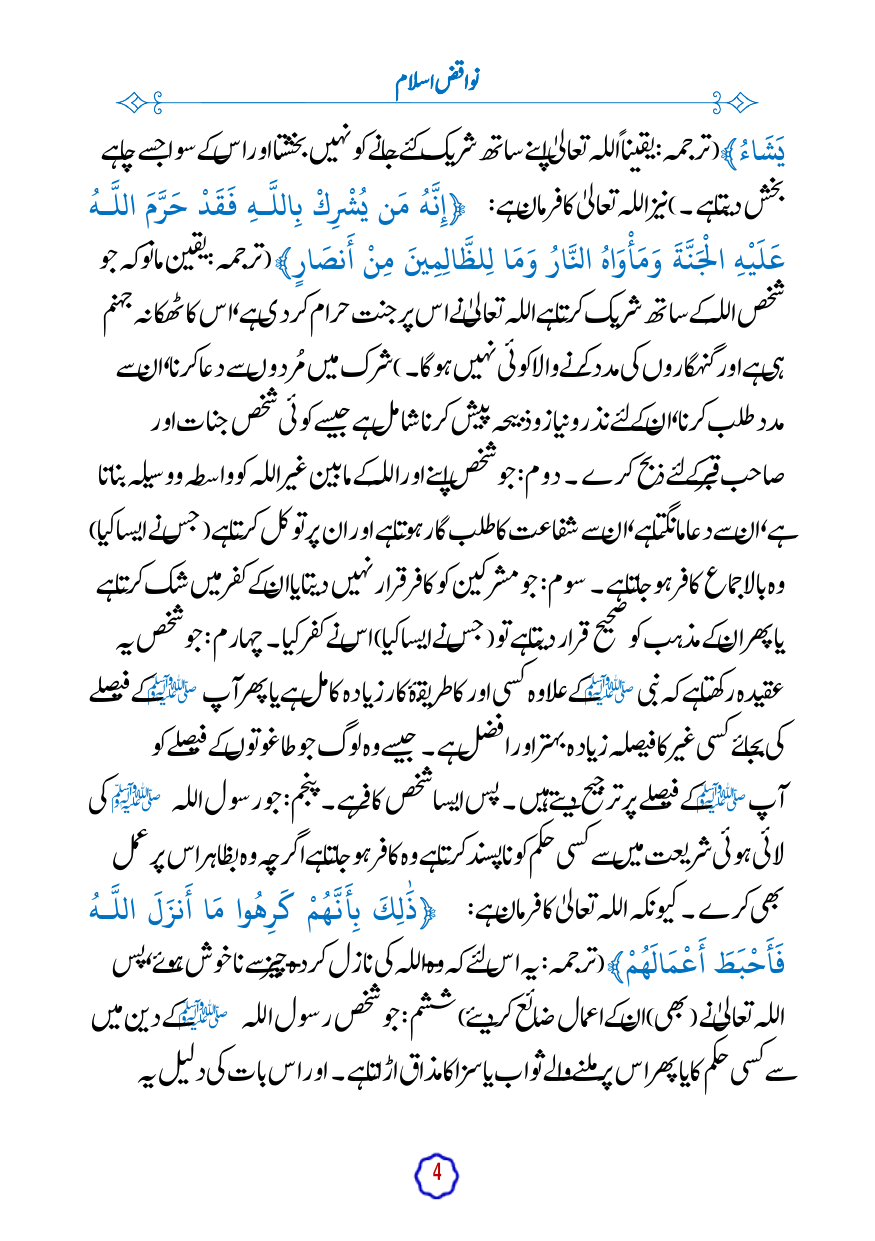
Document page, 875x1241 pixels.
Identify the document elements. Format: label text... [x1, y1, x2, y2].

picture [407, 1151, 467, 1203]
picture [115, 91, 759, 115]
